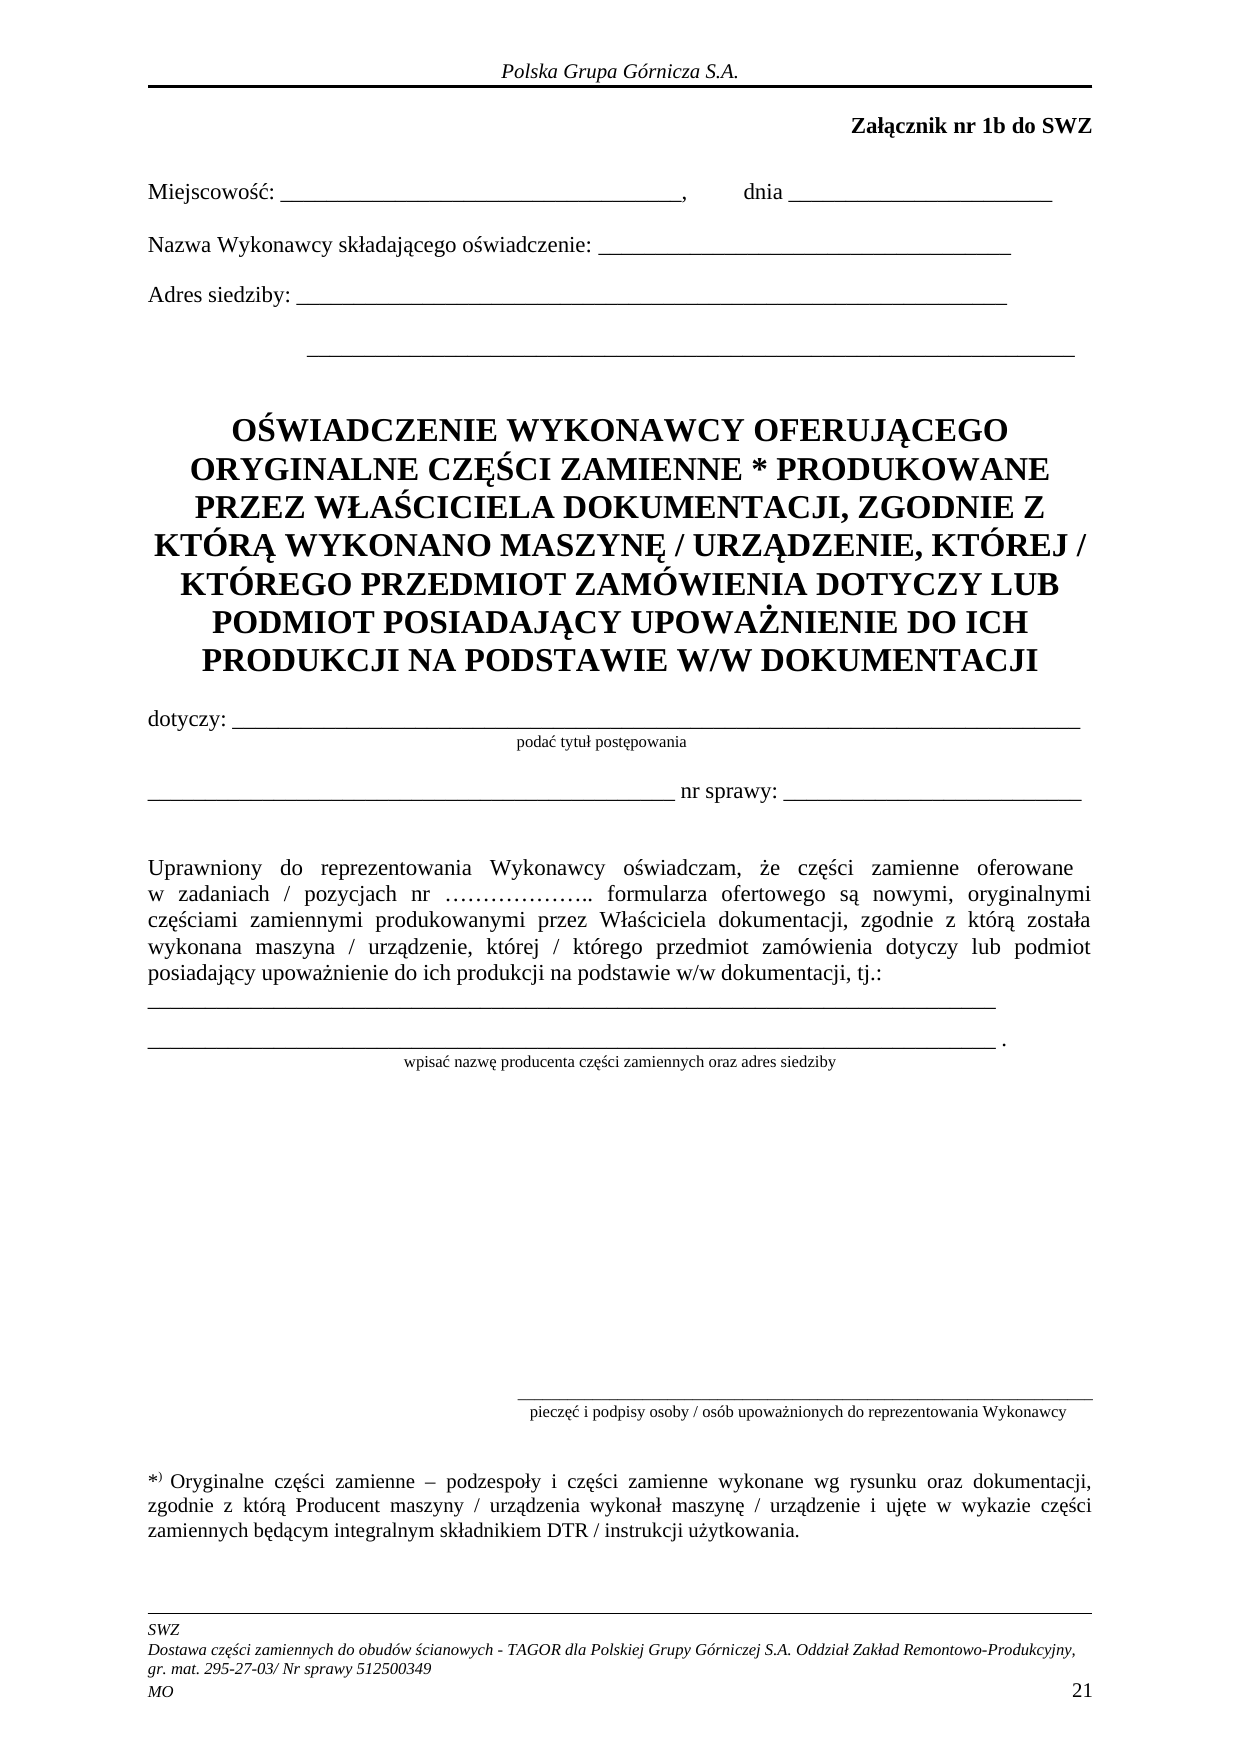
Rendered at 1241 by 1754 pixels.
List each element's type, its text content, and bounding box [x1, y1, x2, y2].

text podać tytuł postępowania [443, 731, 1092, 751]
text ___________________________________________________________________ [295, 333, 1092, 359]
text __________________________________________________________________________ . [148, 1025, 1092, 1051]
text pieczęć i podpisy osoby / osób upoważnionych do reprezentowania Wykonawcy [517, 1402, 1092, 1421]
text *) Oryginalne części zamienne – podzespoły i części zamienne wykonane wg rysunku oraz dokumentacji, zgodnie z którą Producent maszyny / urządzenia wykonał maszynę / urządzenie i ujęte w wykazie części zamiennych będącym integralnym składnikiem DTR / instrukcji użytkowania. [148, 1469, 1092, 1542]
text OŚWIADCZENIE WYKONAWCY OFERUJĄCEGO ORYGINALNE CZĘŚCI ZAMIENNE * PRODUKOWANE PRZEZ WŁAŚCICIELA DOKUMENTACJI, ZGODNIE Z KTÓRĄ WYKONANO MASZYNĘ / URZĄDZENIE, KTÓREJ / KTÓREGO PRZEDMIOT ZAMÓWIENIA DOTYCZY LUB PODMIOT POSIADAJĄCY UPOWAŻNIENIE DO ICH PRODUKCJI NA PODSTAWIE W/W DOKUMENTACJI [148, 410, 1092, 679]
text ______________________________________________ nr sprawy: __________________________ [148, 777, 1092, 803]
text Miejscowość: ___________________________________, dnia _______________________ [148, 178, 1092, 204]
text Adres siedziby: ______________________________________________________________ [148, 281, 1092, 308]
text Uprawniony do reprezentowania Wykonawcy oświadczam, że części zamienne oferowane w zadaniach / pozycjach nr ……………….. formularza ofertowego są nowymi, oryginalnymi częściami zamiennymi produkowanymi przez Właściciela dokumentacji, zgodnie z którą została wykonana maszyna / urządzenie, której / którego przedmiot zamówienia dotyczy lub podmiot posiadający upoważnienie do ich produkcji na podstawie w/w dokumentacji, tj.: [148, 854, 1092, 986]
text __________________________________________________________________________ [148, 986, 1092, 1012]
text wpisać nazwę producenta części zamiennych oraz adres siedziby [148, 1051, 1092, 1071]
text _____________________________________________________________________ [442, 1383, 1092, 1402]
text dotyczy: __________________________________________________________________________ [148, 705, 1092, 731]
text Załącznik nr 1b do SWZ [223, 112, 1092, 139]
text Nazwa Wykonawcy składającego oświadczenie: ____________________________________ [148, 231, 1092, 257]
